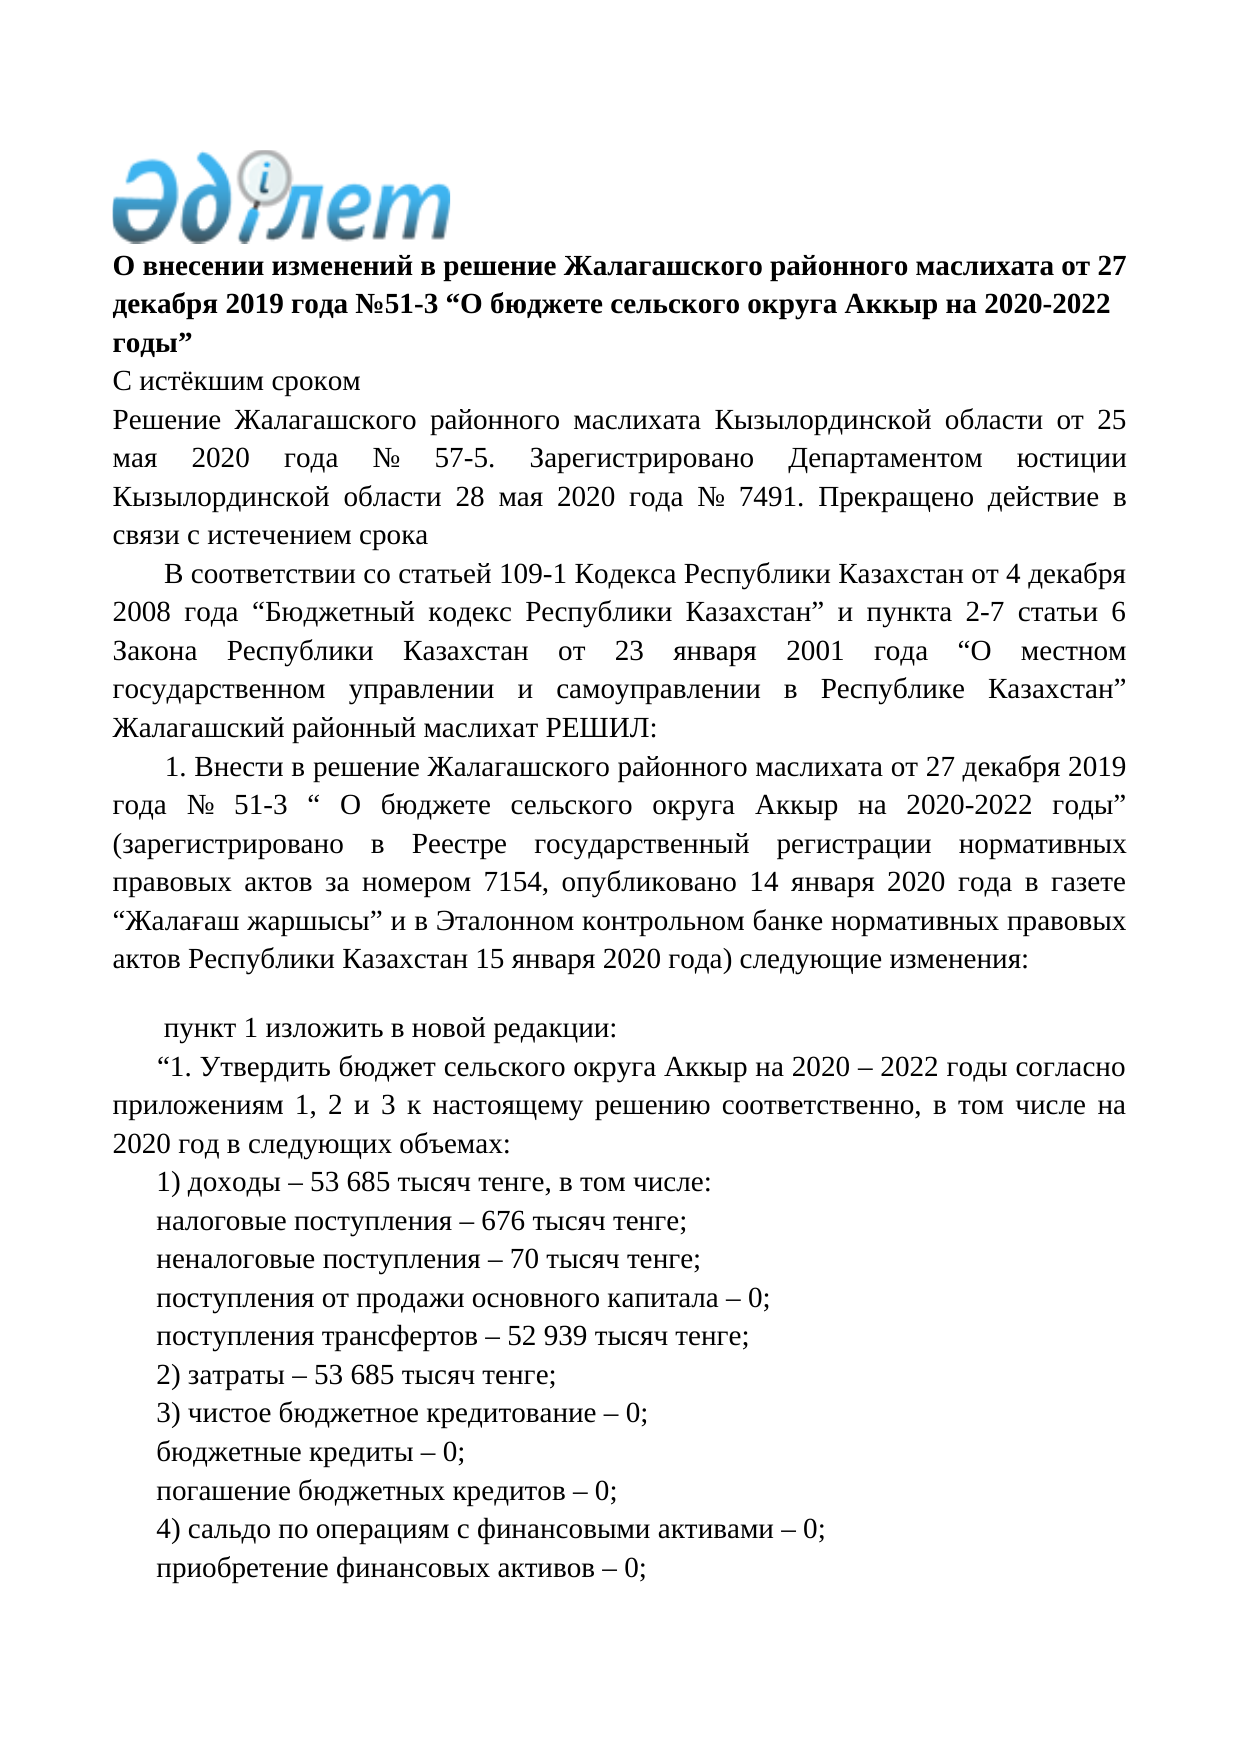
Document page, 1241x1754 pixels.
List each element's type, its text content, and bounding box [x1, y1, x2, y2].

text пункт 1 изложить в новой редакции: [112, 1010, 1128, 1044]
text В соответствии со статьей 109-1 Кодекса Республики Казахстан от 4 декабря 2008 года “Бюджетный кодекс Республики Казахстан” и пункта 2-7 статьи 6 Закона Республики Казахстан от 23 января 2001 года “О местном государственном управлении и самоуправлении в Республике Казахстан” Жалагашский районный маслихат РЕШИЛ: [112, 556, 1128, 744]
text 2) затраты – 53 685 тысяч тенге; [112, 1357, 1128, 1391]
text О внесении изменений в решение Жалагашского районного маслихата от 27 декабря 2019 года №51-3 “О бюджете сельского округа Аккыр на 2020-2022 годы” [112, 248, 1128, 358]
text С истёкшим сроком [112, 363, 1128, 397]
text 1. Внести в решение Жалагашского районного маслихата от 27 декабря 2019 года № 51-3 “ О бюджете сельского округа Аккыр на 2020-2022 годы” (зарегистрировано в Реестре государственный регистрации нормативных правовых актов за номером 7154, опубликовано 14 января 2020 года в газете “Жалағаш жаршысы” и в Эталонном контрольном банке нормативных правовых актов Республики Казахстан 15 января 2020 года) следующие изменения: [112, 749, 1128, 975]
text налоговые поступления – 676 тысяч тенге; [112, 1203, 1128, 1236]
text 4) сальдо по операциям с финансовыми активами – 0; [112, 1511, 1128, 1545]
text “1. Утвердить бюджет сельского округа Аккыр на 2020 – 2022 годы согласно приложениям 1, 2 и 3 к настоящему решению соответственно, в том числе на 2020 год в следующих объемах: [112, 1049, 1128, 1159]
text Решение Жалагашского районного маслихата Кызылординской области от 25 мая 2020 года № 57-5. Зарегистрировано Департаментом юстиции Кызылординской области 28 мая 2020 года № 7491. Прекращено действие в связи с истечением срока [112, 402, 1128, 551]
text погашение бюджетных кредитов – 0; [112, 1473, 1128, 1506]
text бюджетные кредиты – 0; [112, 1434, 1128, 1468]
text поступления от продажи основного капитала – 0; [112, 1280, 1128, 1313]
text неналоговые поступления – 70 тысяч тенге; [112, 1241, 1128, 1275]
text 1) доходы – 53 685 тысяч тенге, в том числе: [112, 1164, 1128, 1198]
text поступления трансфертов – 52 939 тысяч тенге; [112, 1318, 1128, 1352]
text 3) чистое бюджетное кредитование – 0; [112, 1396, 1128, 1429]
picture [112, 150, 451, 244]
text приобретение финансовых активов – 0; [112, 1550, 1128, 1583]
